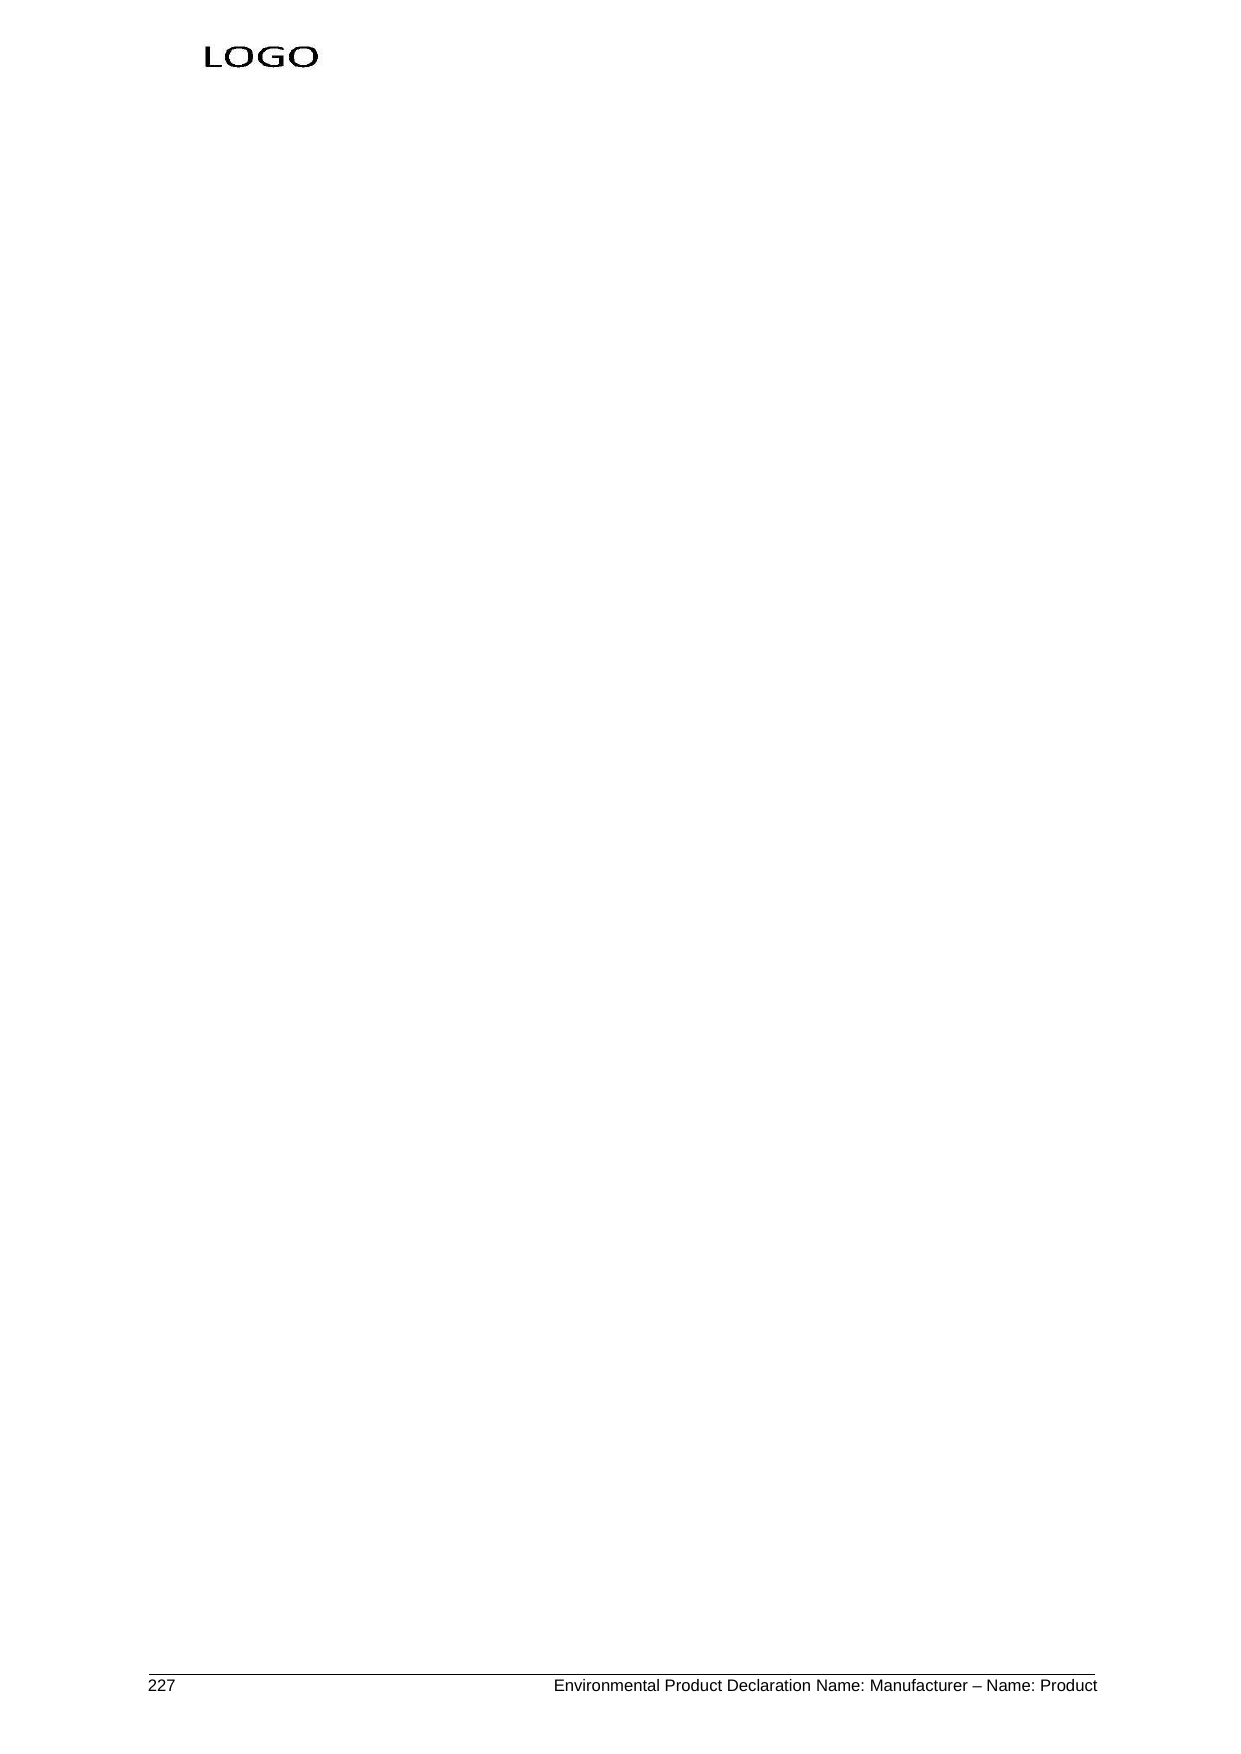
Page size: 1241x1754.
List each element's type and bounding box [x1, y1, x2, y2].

picture [148, 13, 623, 102]
